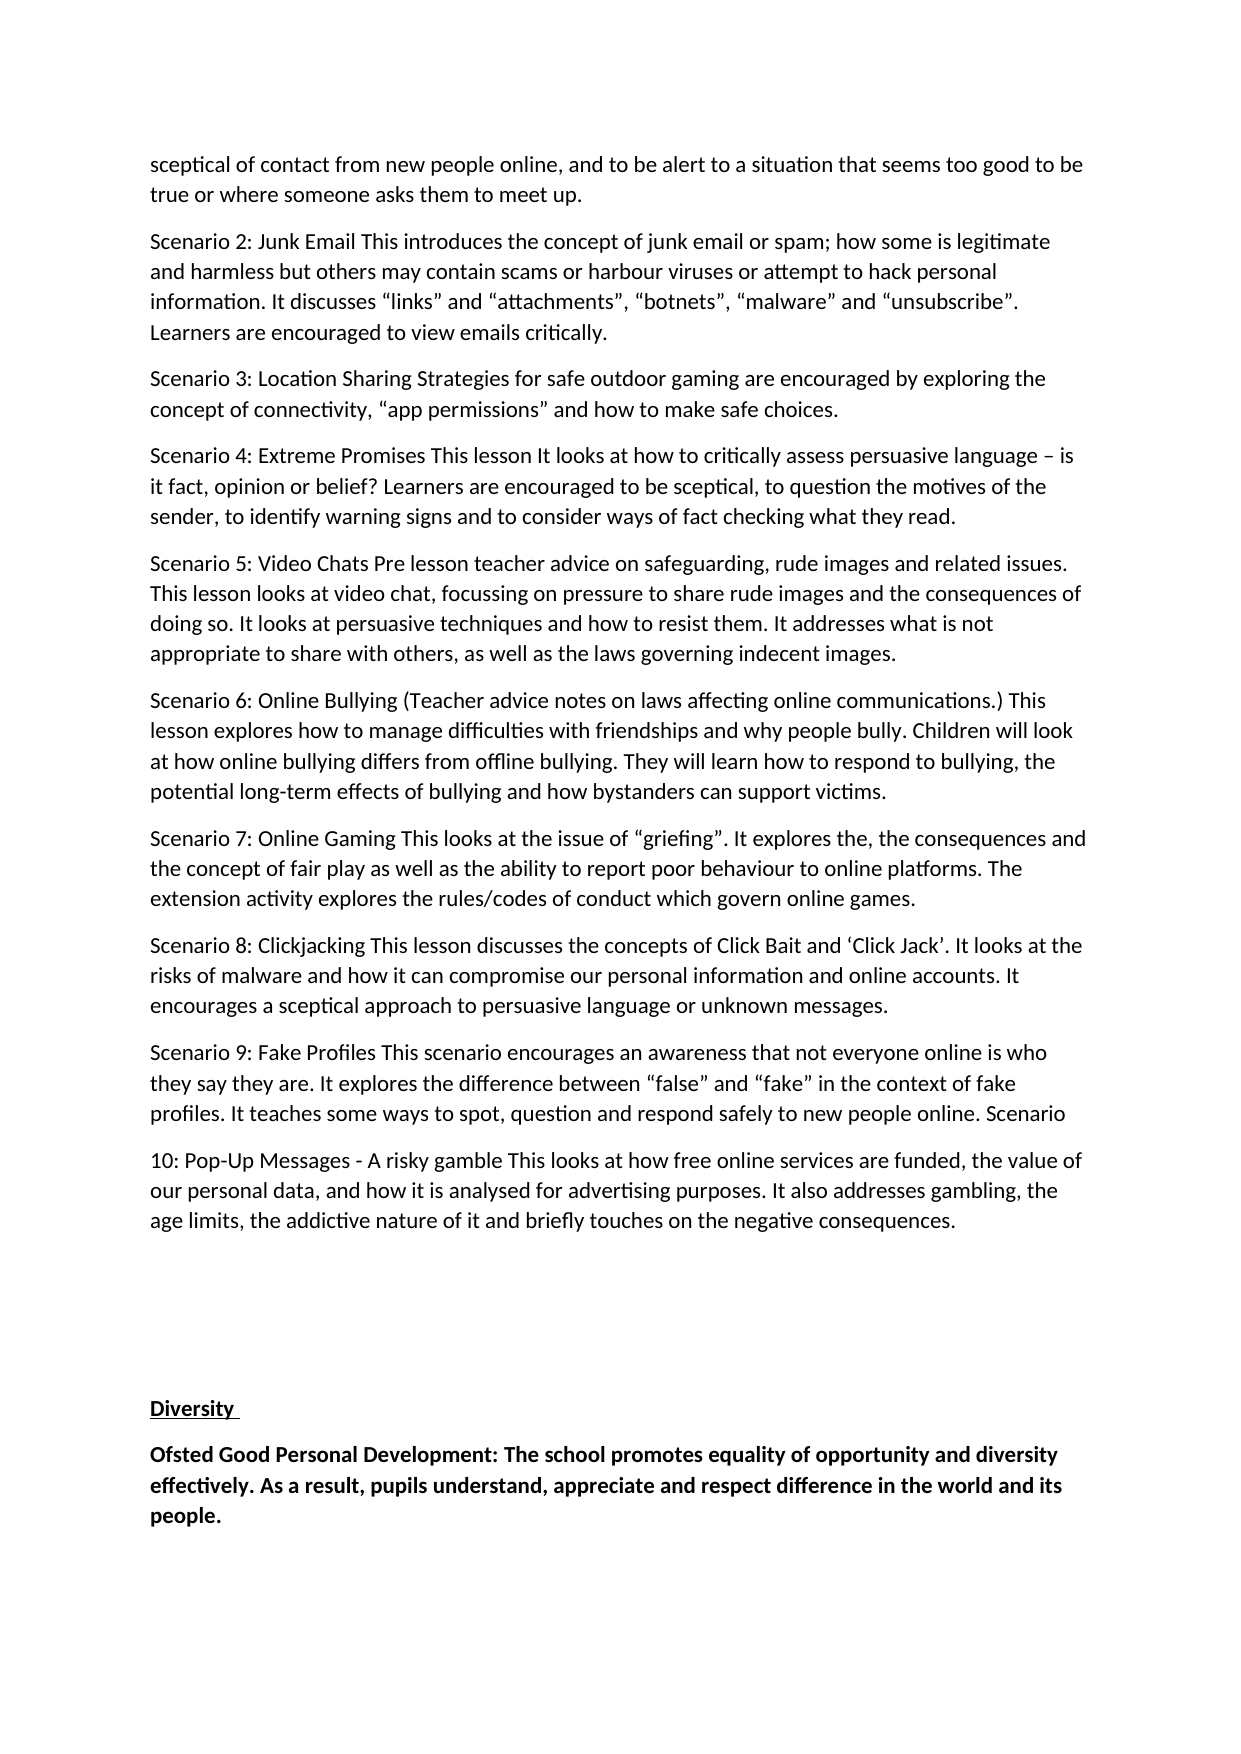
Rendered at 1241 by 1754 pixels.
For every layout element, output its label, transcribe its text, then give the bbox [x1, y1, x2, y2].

text Ofsted Good Personal Development: The school promotes equality of opportunity and diversity effectively. As a result, pupils understand, appreciate and respect difference in the world and its people. [150, 1441, 1090, 1529]
text Scenario 4: Extreme Promises This lesson It looks at how to critically assess persuasive language – is it fact, opinion or belief? Learners are encouraged to be sceptical, to question the motives of the sender, to identify warning signs and to consider ways of fact checking what they read. [150, 442, 1090, 530]
text Scenario 6: Online Bullying (Teacher advice notes on laws affecting online communications.) This lesson explores how to manage difficulties with friendships and why people bully. Children will look at how online bullying differs from offline bullying. They will learn how to respond to bullying, the potential long-term effects of bullying and how bystanders can support victims. [150, 686, 1090, 805]
text Scenario 9: Fake Profiles This scenario encourages an awareness that not everyone online is who they say they are. It explores the difference between “false” and “fake” in the context of fake profiles. It teaches some ways to spot, question and respond safely to new people online. Scenario [150, 1038, 1090, 1127]
text Scenario 5: Video Chats Pre lesson teacher advice on safeguarding, rude images and related issues. This lesson looks at video chat, focussing on pressure to share rude images and the consequences of doing so. It looks at persuasive techniques and how to resist them. It addresses what is not appropriate to share with others, as well as the laws governing indecent images. [150, 549, 1090, 668]
text Scenario 2: Junk Email This introduces the concept of junk email or spam; how some is legitimate and harmless but others may contain scams or harbour viruses or attempt to hack personal information. It discusses “links” and “attachments”, “botnets”, “malware” and “unsubscribe”. Learners are encouraged to view emails critically. [150, 227, 1090, 346]
text Diversity [150, 1394, 1090, 1422]
text Scenario 8: Clickjacking This lesson discusses the concepts of Click Bait and ‘Click Jack’. It looks at the risks of malware and how it can compromise our personal information and online accounts. It encourages a sceptical approach to persuasive language or unknown messages. [150, 931, 1090, 1020]
text 10: Pop-Up Messages - A risky gamble This looks at how free online services are funded, the value of our personal data, and how it is analysed for advertising purposes. It also addresses gambling, the age limits, the addictive nature of it and briefly touches on the negative consequences. [150, 1146, 1090, 1234]
text Scenario 3: Location Sharing Strategies for safe outdoor gaming are encouraged by exploring the concept of connectivity, “app permissions” and how to make safe choices. [150, 364, 1090, 423]
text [150, 150, 1090, 208]
text Scenario 7: Online Gaming This looks at the issue of “griefing”. It explores the, the consequences and the concept of fair play as well as the ability to report poor behaviour to online platforms. The extension activity explores the rules/codes of conduct which govern online games. [150, 824, 1090, 912]
